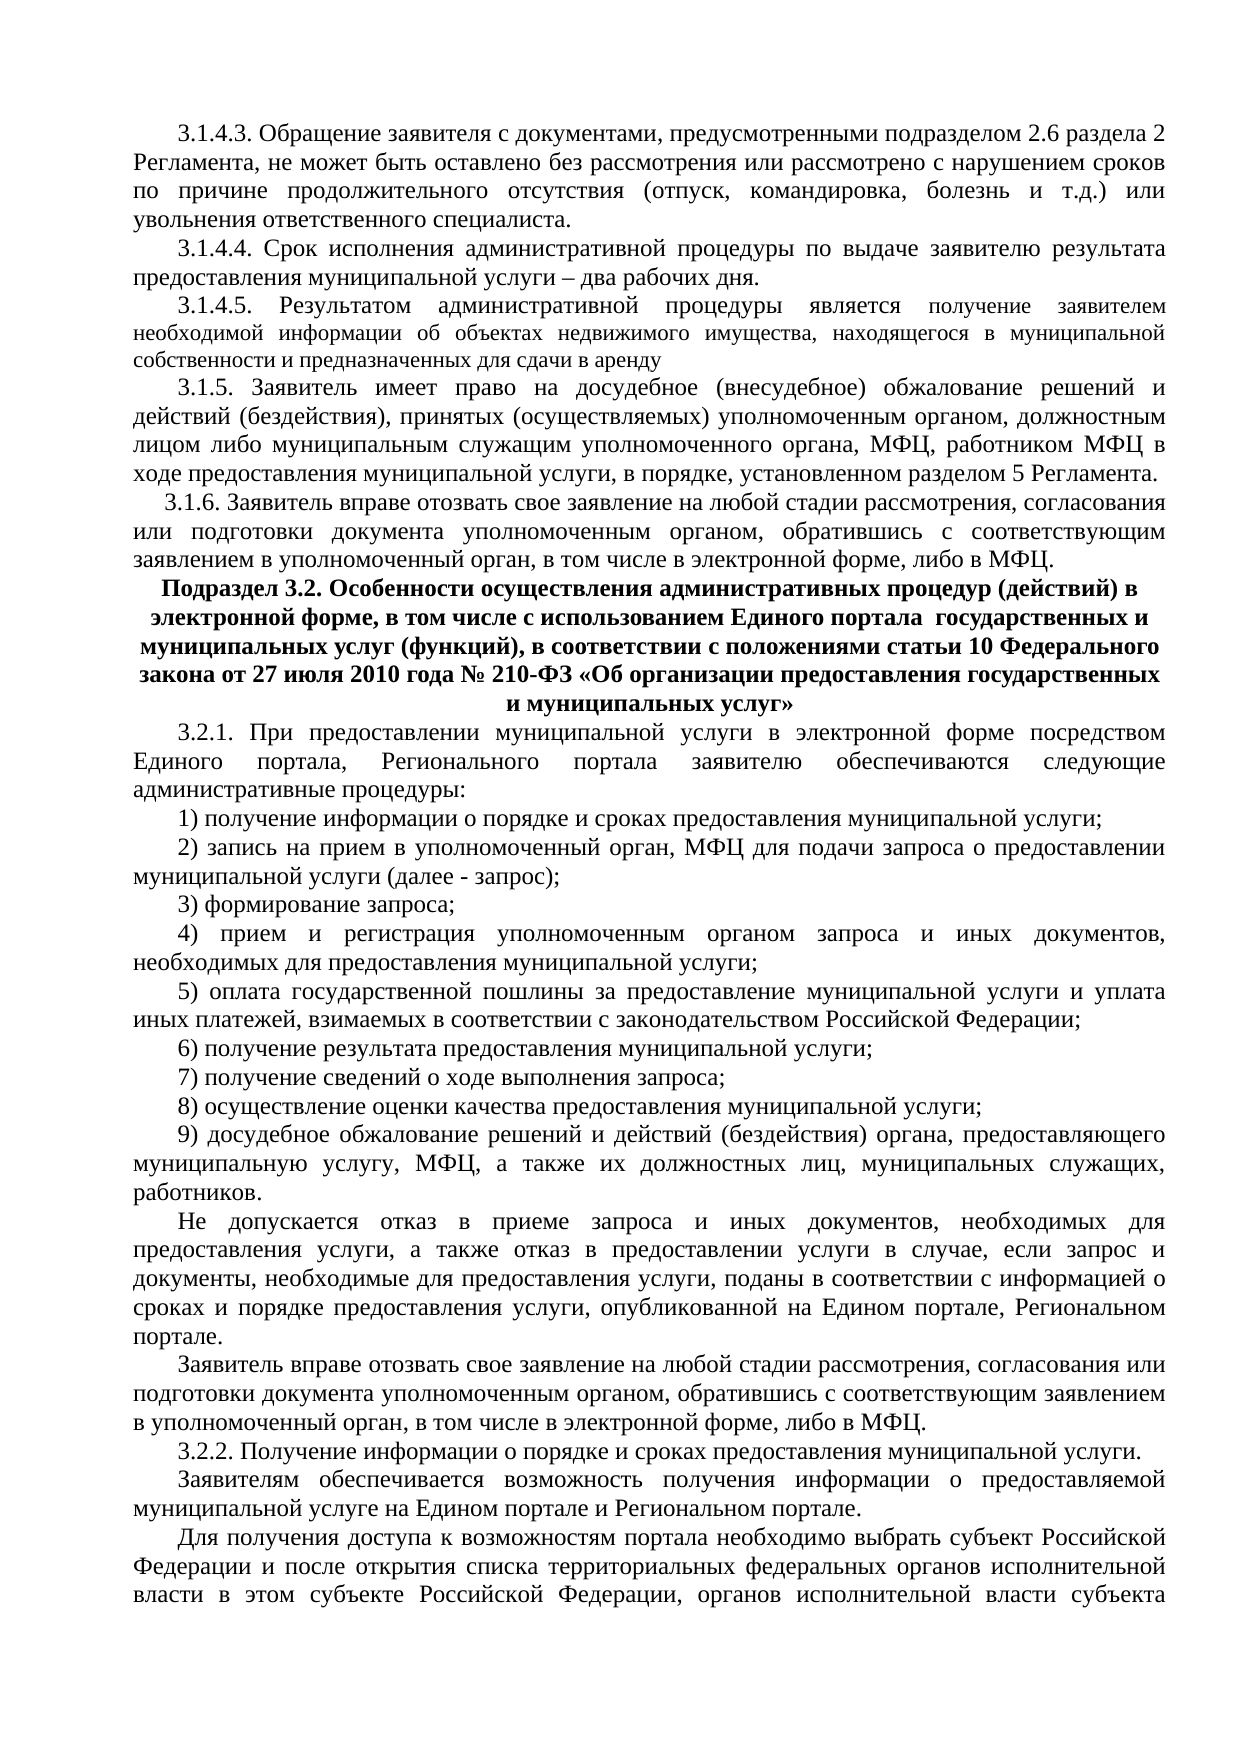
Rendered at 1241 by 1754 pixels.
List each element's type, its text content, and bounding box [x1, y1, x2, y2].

text 6) получение результата предоставления муниципальной услуги; [133, 1033, 1167, 1062]
text 7) получение сведений о ходе выполнения запроса; [133, 1062, 1167, 1091]
text 3.1.4.3. Обращение заявителя с документами, предусмотренными подразделом 2.6 раздела 2 Регламента, не может быть оставлено без рассмотрения или рассмотрено с нарушением сроков по причине продолжительного отсутствия (отпуск, командировка, болезнь и т.д.) или увольнения ответственного специалиста. [133, 118, 1167, 233]
text 4) прием и регистрация уполномоченным органом запроса и иных документов, необходимых для предоставления муниципальной услуги; [133, 918, 1167, 976]
text 3.1.4.5. Результатом административной процедуры является получение заявителем необходимой информации об объектах недвижимого имущества, находящегося в муниципальной собственности и предназначенных для сдачи в аренду [133, 291, 1167, 372]
text 5) оплата государственной пошлины за предоставление муниципальной услуги и уплата иных платежей, взимаемых в соответствии с законодательством Российской Федерации; [133, 976, 1167, 1033]
text Подраздел 3.2. Особенности осуществления административных процедур (действий) в электронной форме, в том числе с использованием Единого портала государственных и муниципальных услуг (функций), в соответствии с положениями статьи 10 Федерального закона от 27 июля 2010 года № 210-ФЗ «Об организации предоставления государственных и муниципальных услуг» [133, 573, 1167, 717]
text 3.2.2. Получение информации о порядке и сроках предоставления муниципальной услуги. [133, 1436, 1167, 1464]
text 9) досудебное обжалование решений и действий (бездействия) органа, предоставляющего муниципальную услугу, МФЦ, а также их должностных лиц, муниципальных служащих, работников. [133, 1119, 1167, 1206]
text 3) формирование запроса; [133, 889, 1167, 918]
text 8) осуществление оценки качества предоставления муниципальной услуги; [133, 1091, 1167, 1119]
text Заявителям обеспечивается возможность получения информации о предоставляемой муниципальной услуге на Едином портале и Региональном портале. [133, 1464, 1167, 1522]
text Не допускается отказ в приеме запроса и иных документов, необходимых для предоставления услуги, а также отказ в предоставлении услуги в случае, если запрос и документы, необходимые для предоставления услуги, поданы в соответствии с информацией о сроках и порядке предоставления услуги, опубликованной на Едином портале, Региональном портале. [133, 1206, 1167, 1349]
text 2) запись на прием в уполномоченный орган, МФЦ для подачи запроса о предоставлении муниципальной услуги (далее - запрос); [133, 832, 1167, 889]
text 3.2.1. При предоставлении муниципальной услуги в электронной форме посредством Единого портала, Регионального портала заявителю обеспечиваются следующие административные процедуры: [133, 717, 1167, 803]
text 1) получение информации о порядке и сроках предоставления муниципальной услуги; [133, 803, 1167, 832]
text 3.1.5. Заявитель имеет право на досудебное (внесудебное) обжалование решений и действий (бездействия), принятых (осуществляемых) уполномоченным органом, должностным лицом либо муниципальным служащим уполномоченного органа, МФЦ, работником МФЦ в ходе предоставления муниципальной услуги, в порядке, установленном разделом 5 Регламента. [133, 372, 1167, 487]
text 3.1.6. Заявитель вправе отозвать свое заявление на любой стадии рассмотрения, согласования или подготовки документа уполномоченным органом, обратившись с соответствующим заявлением в уполномоченный орган, в том числе в электронной форме, либо в МФЦ. [133, 487, 1167, 573]
text Заявитель вправе отозвать свое заявление на любой стадии рассмотрения, согласования или подготовки документа уполномоченным органом, обратившись с соответствующим заявлением в уполномоченный орган, в том числе в электронной форме, либо в МФЦ. [133, 1349, 1167, 1436]
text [133, 1522, 1167, 1608]
text 3.1.4.4. Срок исполнения административной процедуры по выдаче заявителю результата предоставления муниципальной услуги – два рабочих дня. [133, 233, 1167, 291]
